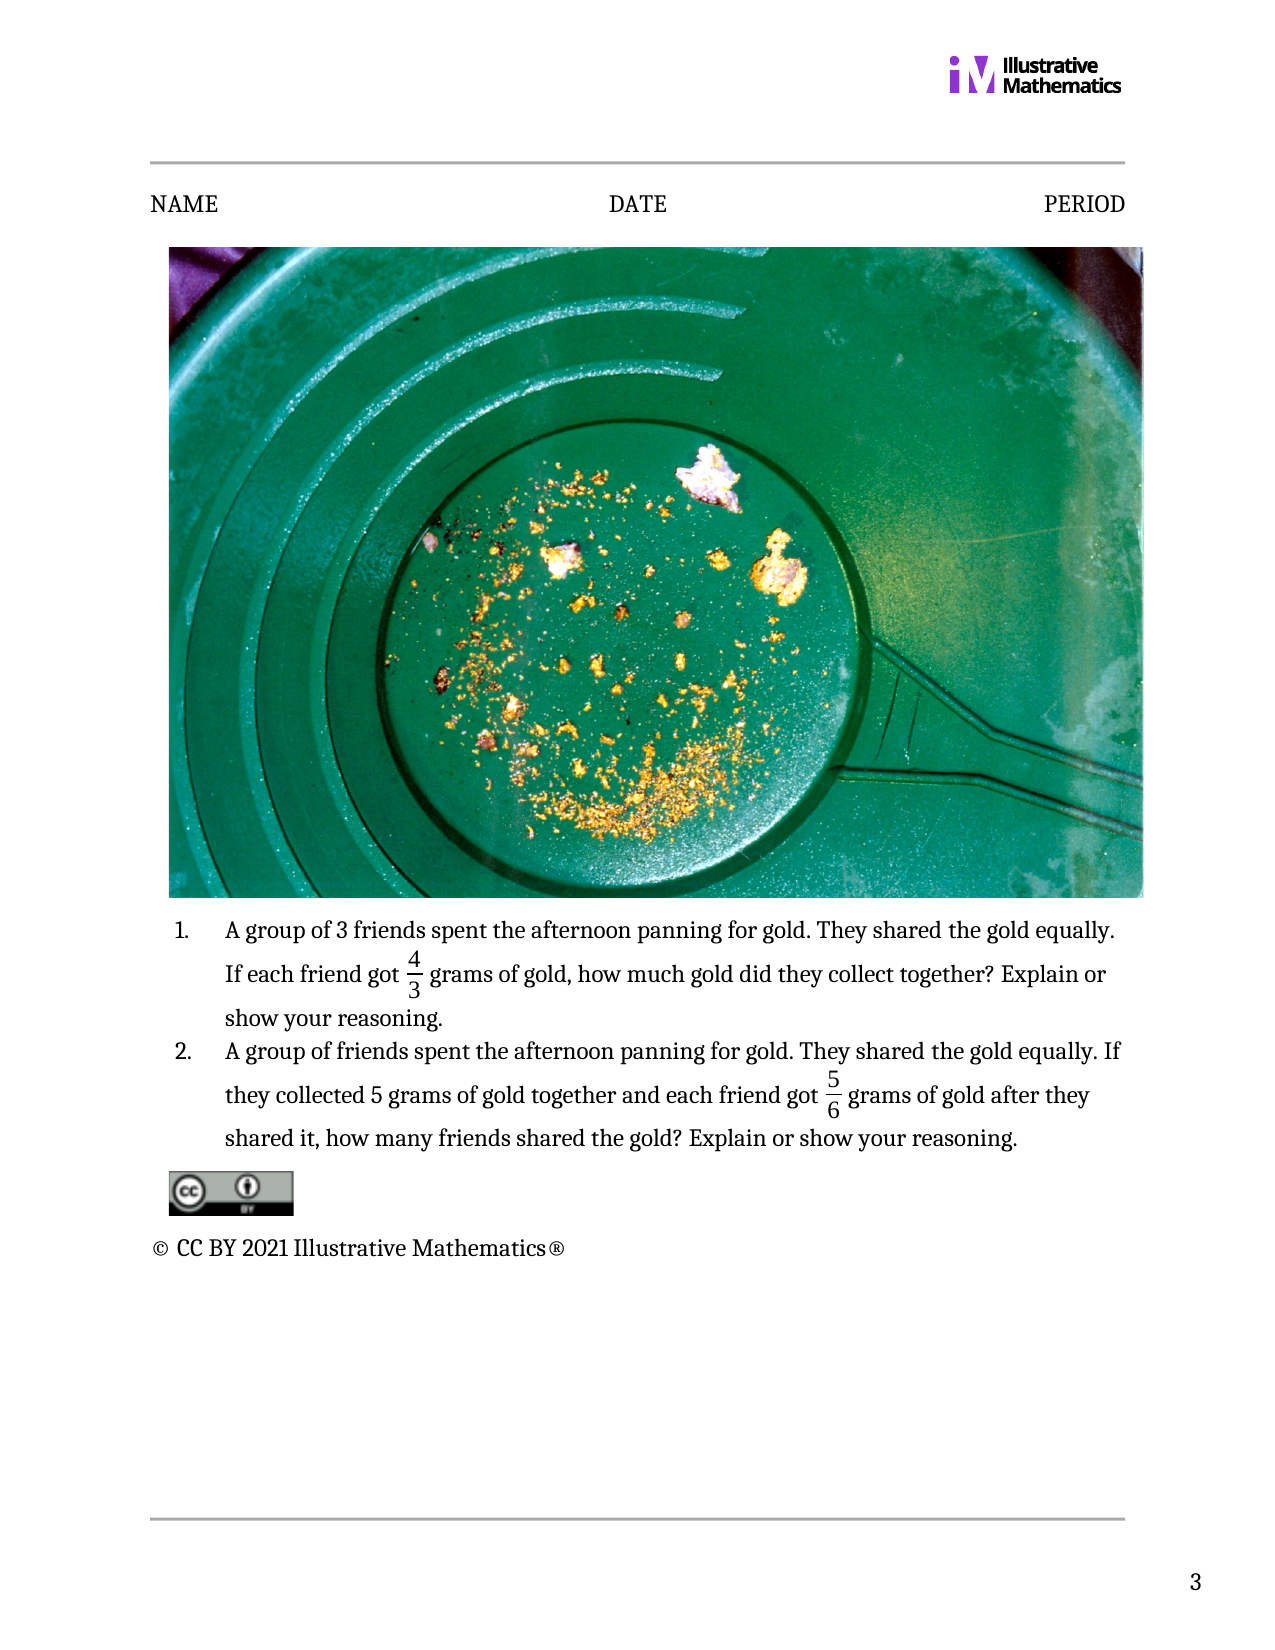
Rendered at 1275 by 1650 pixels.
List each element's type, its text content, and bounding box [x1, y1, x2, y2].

picture [168, 1171, 294, 1216]
list A group of 3 friends spent the afternoon panning for gold. They shared the gold equally. If each friend got grams of gold, how much gold did they collect together? Explain or show your reasoning. [175, 916, 1125, 1033]
picture [168, 247, 1144, 898]
picture [949, 55, 1121, 93]
list A group of friends spent the afternoon panning for gold. They shared the gold equally. If they collected 5 grams of gold together and each friend got grams of gold after they shared it, how many friends shared the gold? Explain or show your reasoning. [175, 1037, 1125, 1153]
text © CC BY 2021 Illustrative Mathematics® [150, 1234, 1125, 1263]
